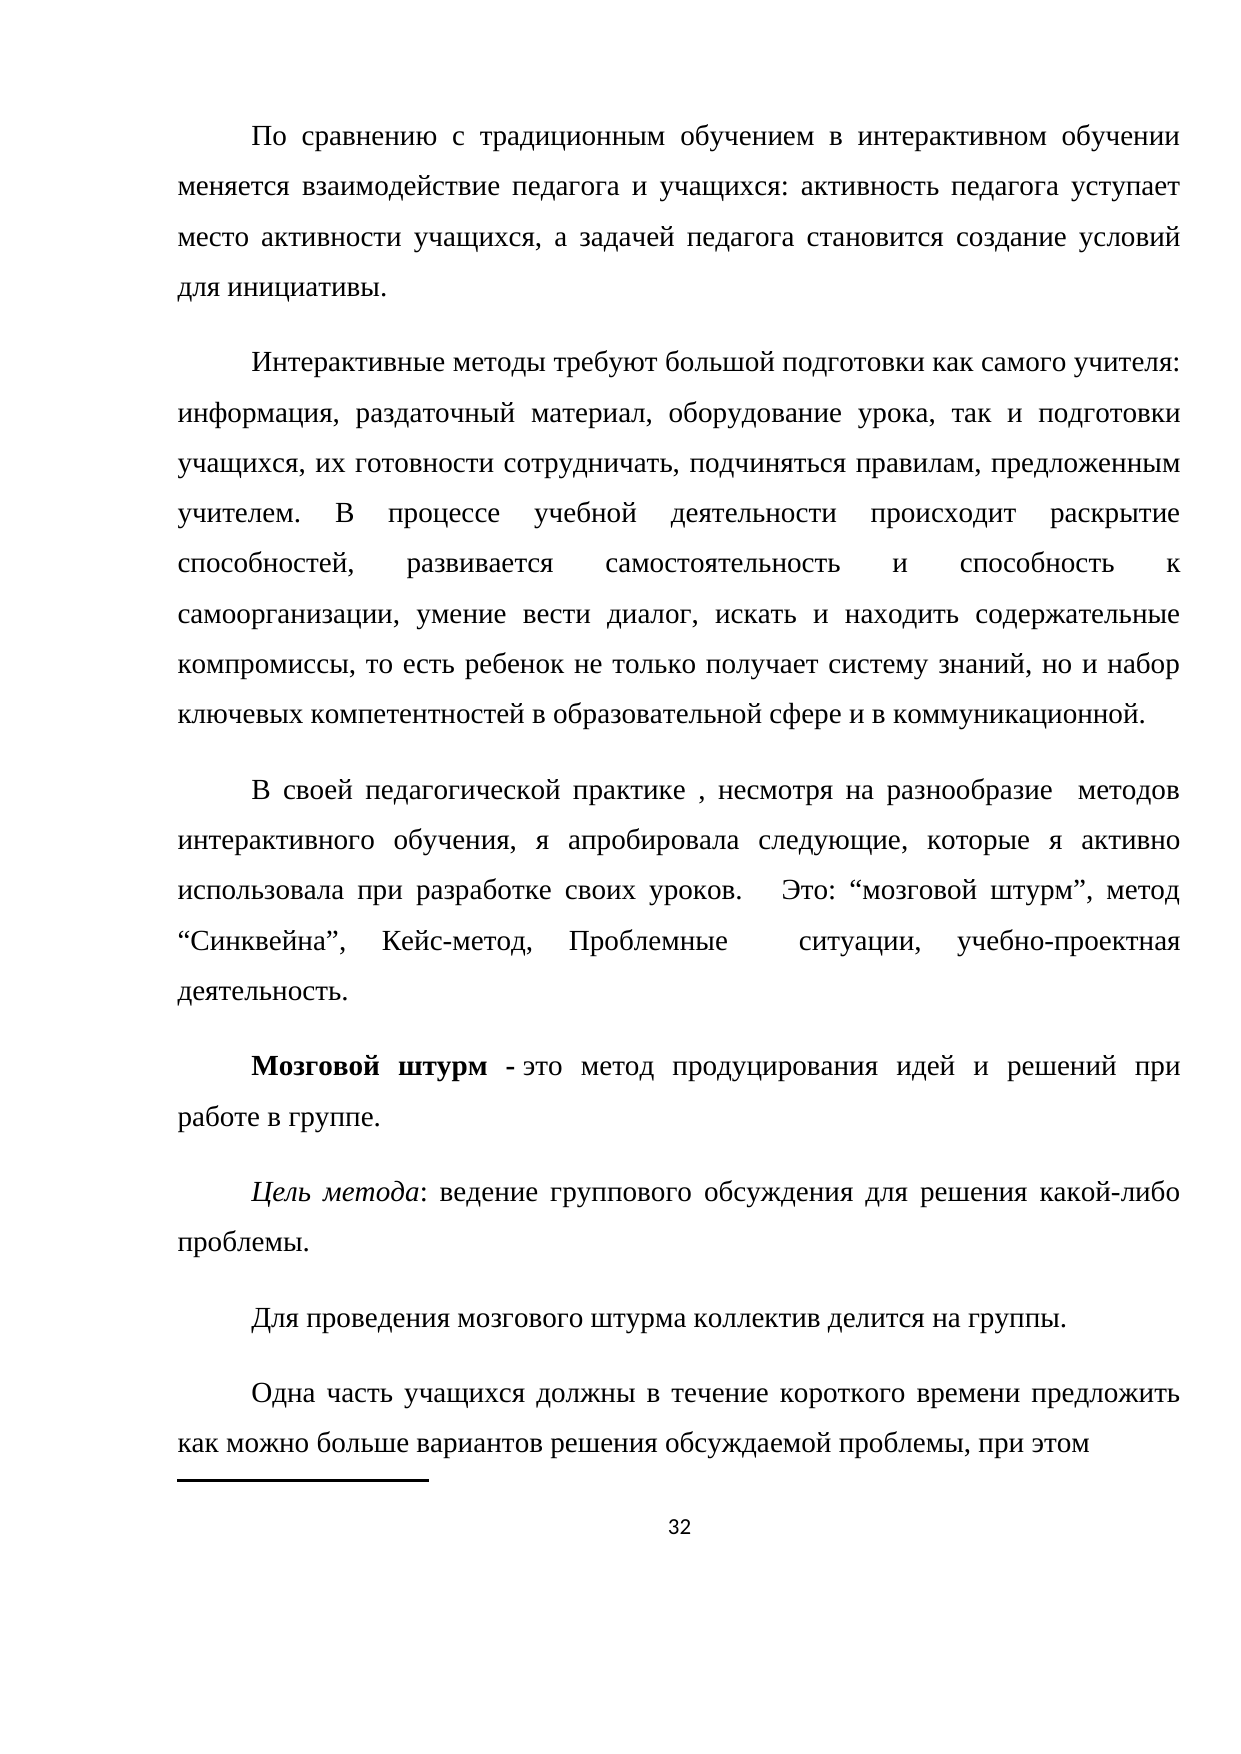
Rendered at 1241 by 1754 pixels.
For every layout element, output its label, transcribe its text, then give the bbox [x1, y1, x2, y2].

text Для проведения мозгового штурма коллектив делится на группы. [177, 1300, 1181, 1333]
text Интерактивные методы требуют большой подготовки как самого учителя: информация, раздаточный материал, оборудование урока, так и подготовки учащихся, их готовности сотрудничать, подчиняться правилам, предложенным учителем. В процессе учебной деятельности происходит раскрытие способностей, развивается самостоятельность и способность к самоорганизации, умение вести диалог, искать и находить содержательные компромиссы, то есть ребенок не только получает систему знаний, но и набор ключевых компетентностей в образовательной сфере и в коммуникационной. [177, 344, 1181, 730]
text По сравнению с традиционным обучением в интерактивном обучении меняется взаимодействие педагога и учащихся: активность педагога уступает место активности учащихся, а задачей педагога становится создание условий для инициативы. [177, 118, 1181, 303]
text В своей педагогической практике , несмотря на разнообразие методов интерактивного обучения, я апробировала следующие, которые я активно использовала при разработке своих уроков. Это: “мозговой штурм”, метод “Синквейна”, Кейс-метод, Проблемные ситуации, учебно-проектная деятельность. [177, 772, 1181, 1007]
text Мозговой штурм - это метод продуцирования идей и решений при работе в группе. [177, 1048, 1181, 1132]
text Одна часть учащихся должны в течение короткого времени предложить как можно больше вариантов решения обсуждаемой проблемы, при этом [177, 1375, 1181, 1459]
text Цель метода: ведение группового обсуждения для решения какой-либо проблемы. [177, 1174, 1181, 1258]
